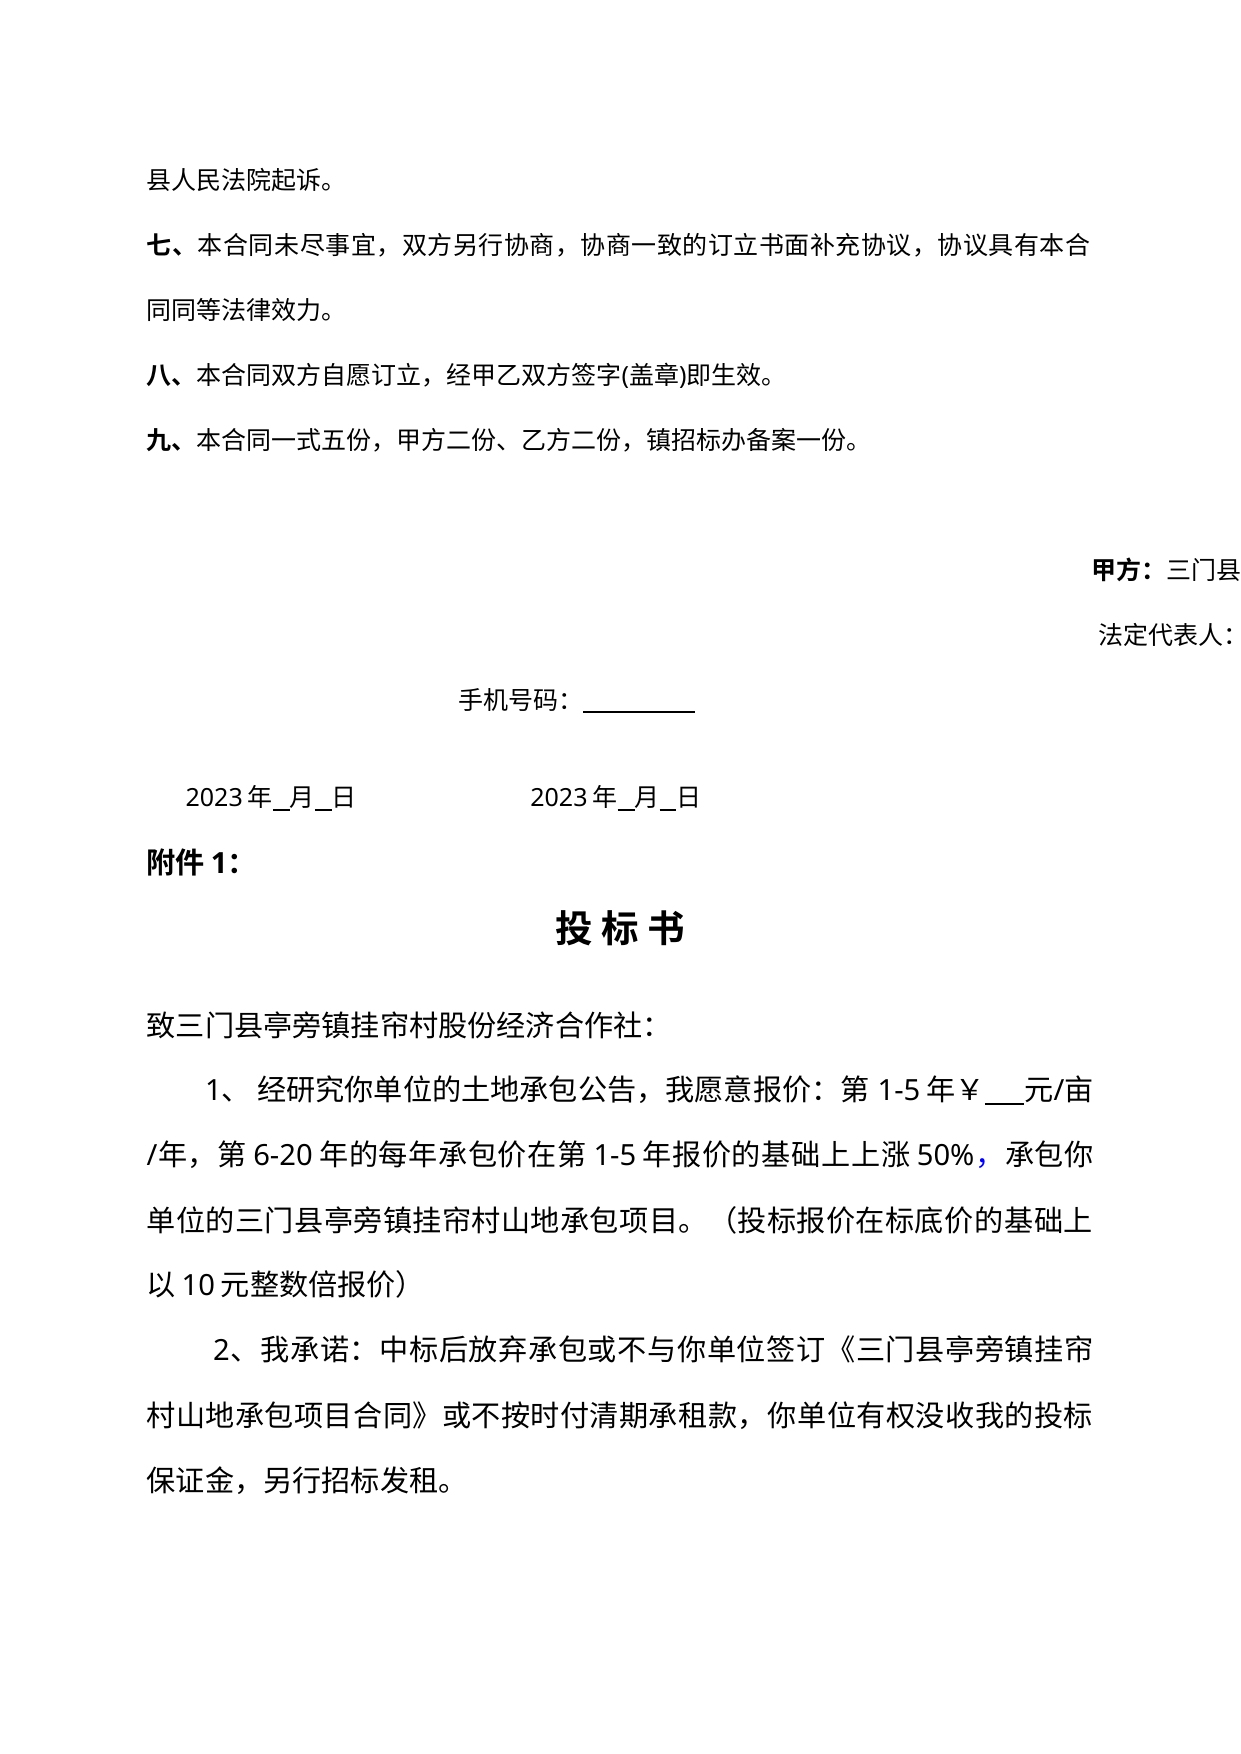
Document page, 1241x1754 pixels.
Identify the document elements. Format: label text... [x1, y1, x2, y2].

text 1、 经研究你单位的土地承包公告，我愿意报价：第1-5年￥ 元/亩/年，第6-20年的每年承包价在第1-5年报价的基础上上涨50%，承包你单位的三门县亭旁镇挂帘村山地承包项目。（投标报价在标底价的基础上以10元整数倍报价） [146, 1056, 1094, 1316]
text 手机号码： [146, 666, 1094, 731]
text 八、本合同双方自愿订立，经甲乙双方签字(盖章)即生效。 [146, 341, 1094, 406]
text 投 标 书 [146, 893, 1094, 958]
text 九、本合同一式五份，甲方二份、乙方二份，镇招标办备案一份。 [146, 406, 1094, 471]
text 2、我承诺：中标后放弃承包或不与你单位签订《三门县亭旁镇挂帘村山地承包项目合同》或不按时付清期承租款，你单位有权没收我的投标保证金，另行招标发租。 [146, 1316, 1094, 1511]
text 法定代表人： （签字） 身份证号： [1091, 601, 1240, 666]
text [146, 146, 1094, 211]
text 附件1： [146, 828, 1094, 893]
text 甲方：三门县亭旁镇挂帘村股份经济合作社（盖章） 乙方代表： （签字） [1091, 536, 1240, 601]
text 2023年 月 日 2023年 月 日 [146, 763, 1094, 828]
text 致三门县亭旁镇挂帘村股份经济合作社： [146, 991, 1094, 1056]
text 七、本合同未尽事宜，双方另行协商，协商一致的订立书面补充协议，协议具有本合同同等法律效力。 [146, 211, 1094, 341]
